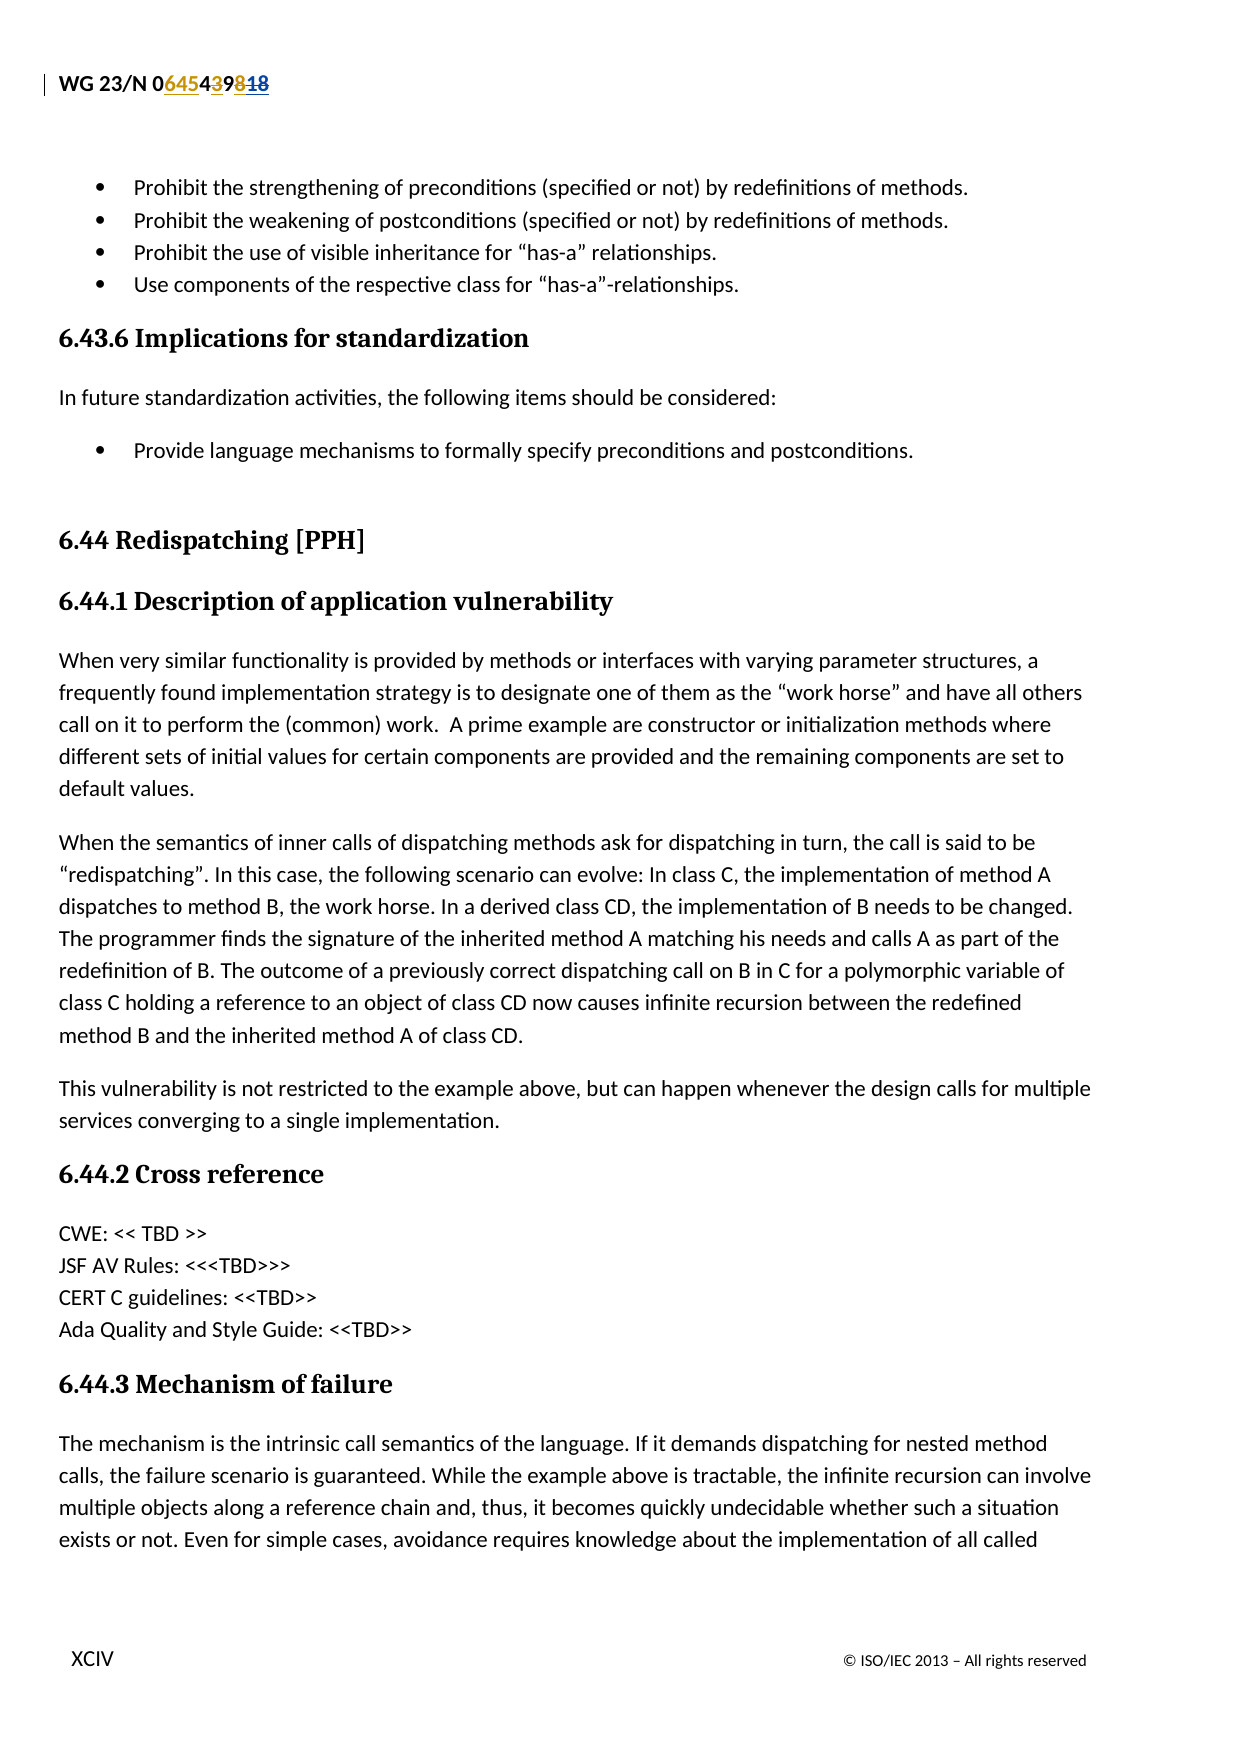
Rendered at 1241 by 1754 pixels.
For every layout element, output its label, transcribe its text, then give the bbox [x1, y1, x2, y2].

subtitle 6.43.6 Implications for standardization [58, 323, 1099, 354]
subtitle 6.44 Redispatching [PPH] [58, 525, 1099, 556]
list Prohibit the weakening of postconditions (specified or not) by redefinitions of methods. [96, 206, 1099, 234]
text When the semantics of inner calls of dispatching methods ask for dispatching in turn, the call is said to be “redispatching”. In this case, the following scenario can evolve: In class C, the implementation of method A dispatches to method B, the work horse. In a derived class CD, the implementation of B needs to be changed. The programmer finds the signature of the inherited method A matching his needs and calls A as part of the redefinition of B. The outcome of a previously correct dispatching call on B in C for a polymorphic variable of class C holding a reference to an object of class CD now causes infinite recursion between the redefined method B and the inherited method A of class CD. [58, 828, 1099, 1049]
text Ada Quality and Style Guide: <<TBD>> [58, 1316, 1099, 1344]
list Use components of the respective class for “has-a”-relationships. [96, 270, 1099, 298]
text CERT C guidelines: <<TBD>> [58, 1283, 1099, 1311]
subtitle 6.44.2 Cross reference [58, 1159, 1099, 1190]
text When very similar functionality is provided by methods or interfaces with varying parameter structures, a frequently found implementation strategy is to designate one of them as the “work horse” and have all others call on it to perform the (common) work. A prime example are constructor or initialization methods where different sets of initial values for certain components are provided and the remaining components are set to default values. [58, 646, 1099, 803]
list Prohibit the strengthening of preconditions (specified or not) by redefinitions of methods. [96, 173, 1099, 202]
text JSF AV Rules: <<<TBD>>> [58, 1251, 1099, 1279]
subtitle 6.44.3 Mechanism of failure [58, 1369, 1099, 1400]
text This vulnerability is not restricted to the example above, but can happen whenever the design calls for multiple services converging to a single implementation. [58, 1074, 1099, 1134]
list Provide language mechanisms to formally specify preconditions and postconditions. [96, 436, 1099, 464]
text CWE: << TBD >> [58, 1219, 1099, 1247]
text In future standardization activities, the following items should be considered: [58, 383, 1099, 411]
list Prohibit the use of visible inheritance for “has-a” relationships. [96, 238, 1099, 266]
subtitle 6.44.1 Description of application vulnerability [58, 586, 1099, 617]
